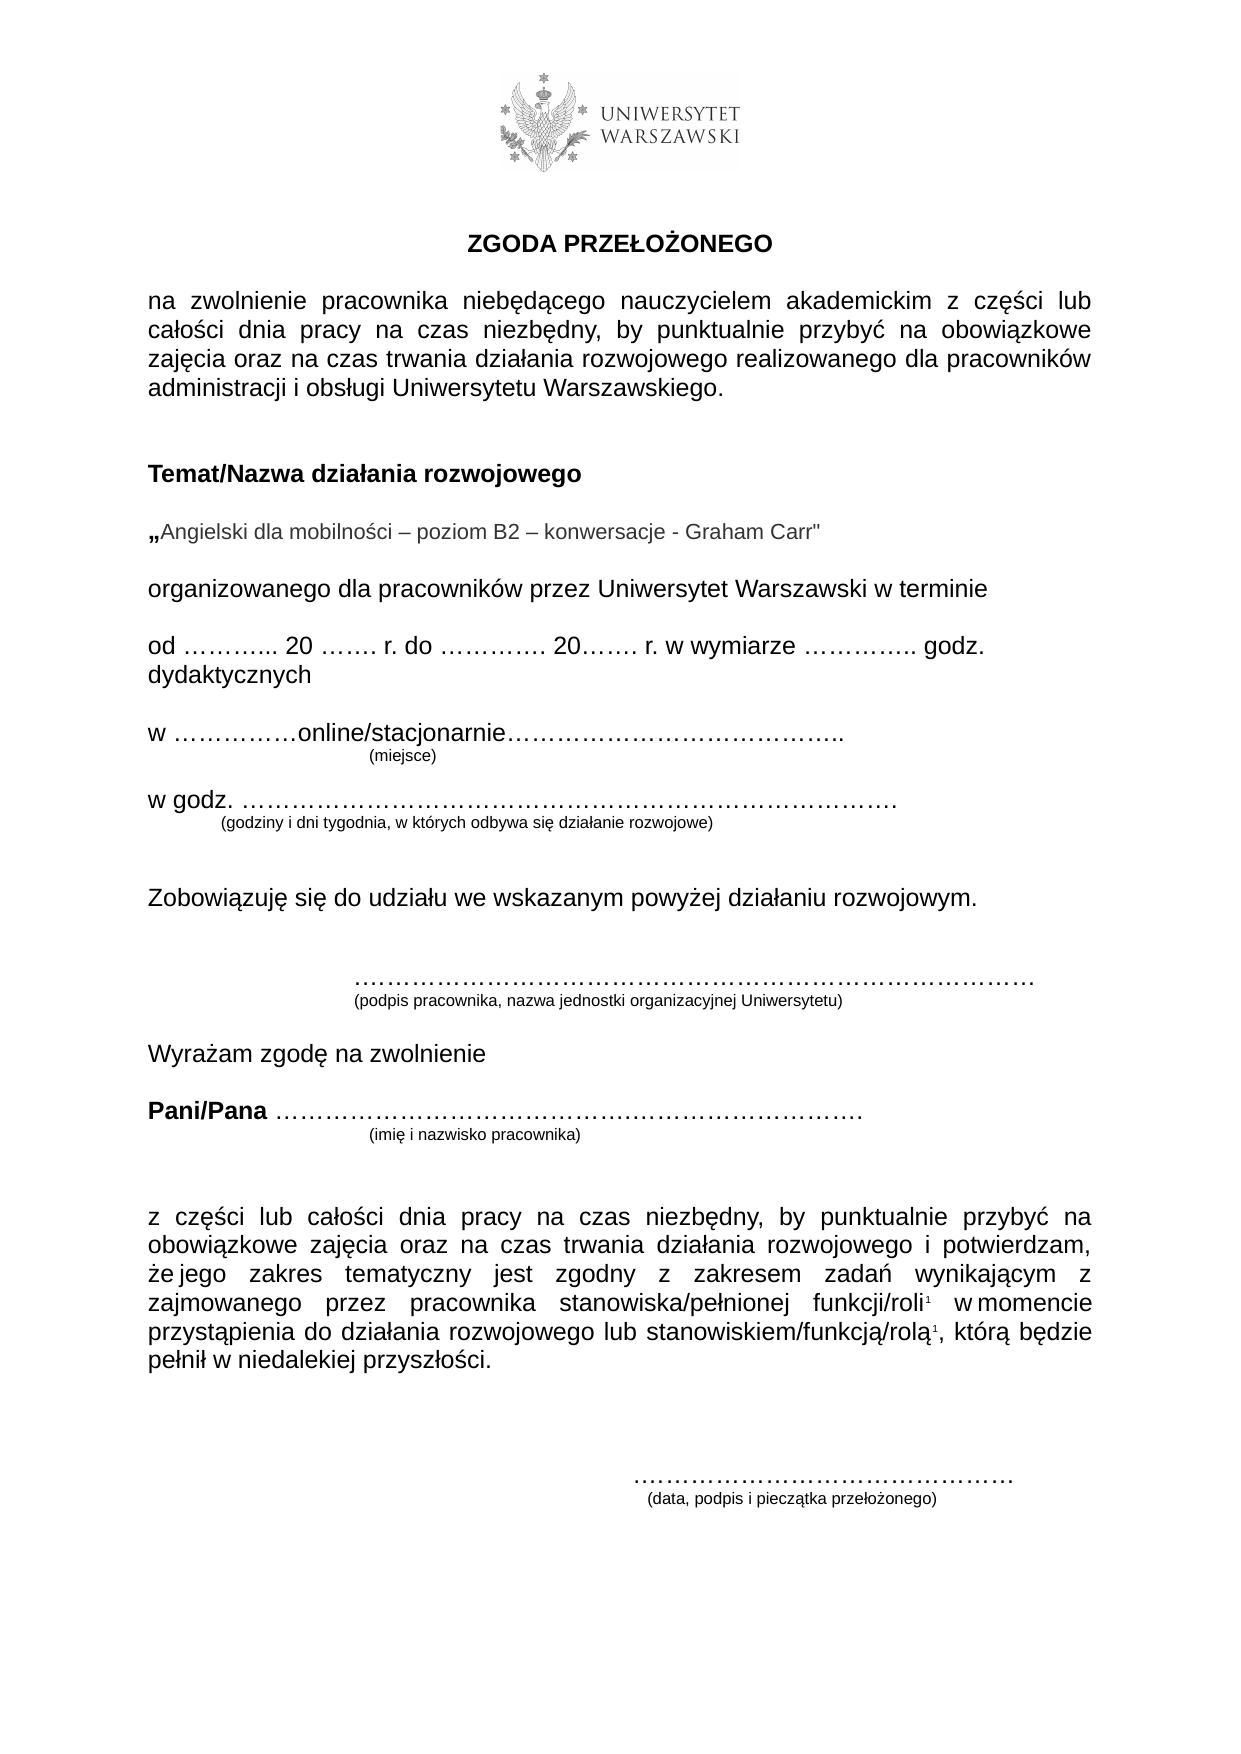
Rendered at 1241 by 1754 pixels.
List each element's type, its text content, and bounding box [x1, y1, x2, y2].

text Zobowiązuję się do udziału we wskazanym powyżej działaniu rozwojowym. [148, 883, 1093, 912]
text (imię i nazwisko pracownika) [148, 1125, 1093, 1144]
text (data, podpis i pieczątka przełożonego) [633, 1489, 1093, 1508]
text Wyrażam zgodę na zwolnienie [148, 1038, 1093, 1067]
text w godz. ……………………………………………………………………. [148, 784, 1093, 813]
text (miejsce) [148, 746, 1093, 765]
picture [500, 73, 740, 172]
text w ……………online/stacjonarnie………………………………….. [148, 717, 1093, 746]
text Pani/Pana …………………………………….………………………. [148, 1096, 1093, 1125]
text organizowanego dla pracowników przez Uniwersytet Warszawski w terminie [148, 574, 1093, 602]
text z części lub całości dnia pracy na czas niezbędny, by punktualnie przybyć na obowiązkowe zajęcia oraz na czas trwania działania rozwojowego i potwierdzam, że jego zakres tematyczny jest zgodny z zakresem zadań wynikającym z zajmowanego przez pracownika stanowiska/pełnionej funkcji/roli1 w momencie przystąpienia do działania rozwojowego lub stanowiskiem/funkcją/rolą1, którą będzie pełnił w niedalekiej przyszłości. [148, 1201, 1093, 1374]
text „Angielski dla mobilności – poziom B2 – konwersacje - Graham Carr" [148, 516, 1093, 545]
text .……………………………………………………………………… [354, 962, 1093, 991]
text .……………………………………… [633, 1460, 1093, 1489]
text (podpis pracownika, nazwa jednostki organizacyjnej Uniwersytetu) [281, 991, 1093, 1010]
text ZGODA PRZEŁOŻONEGO [148, 229, 1093, 257]
text Temat/Nazwa działania rozwojowego [148, 459, 1093, 487]
text na zwolnienie pracownika niebędącego nauczycielem akademickim z części lub całości dnia pracy na czas niezbędny, by punktualnie przybyć na obowiązkowe zajęcia oraz na czas trwania działania rozwojowego realizowanego dla pracowników administracji i obsługi Uniwersytetu Warszawskiego. [148, 286, 1093, 401]
text (godziny i dni tygodnia, w których odbywa się działanie rozwojowe) [148, 813, 1093, 832]
text od ………... 20 ……. r. do …………. 20……. r. w wymiarze ………….. godz. dydaktycznych [148, 631, 1093, 689]
